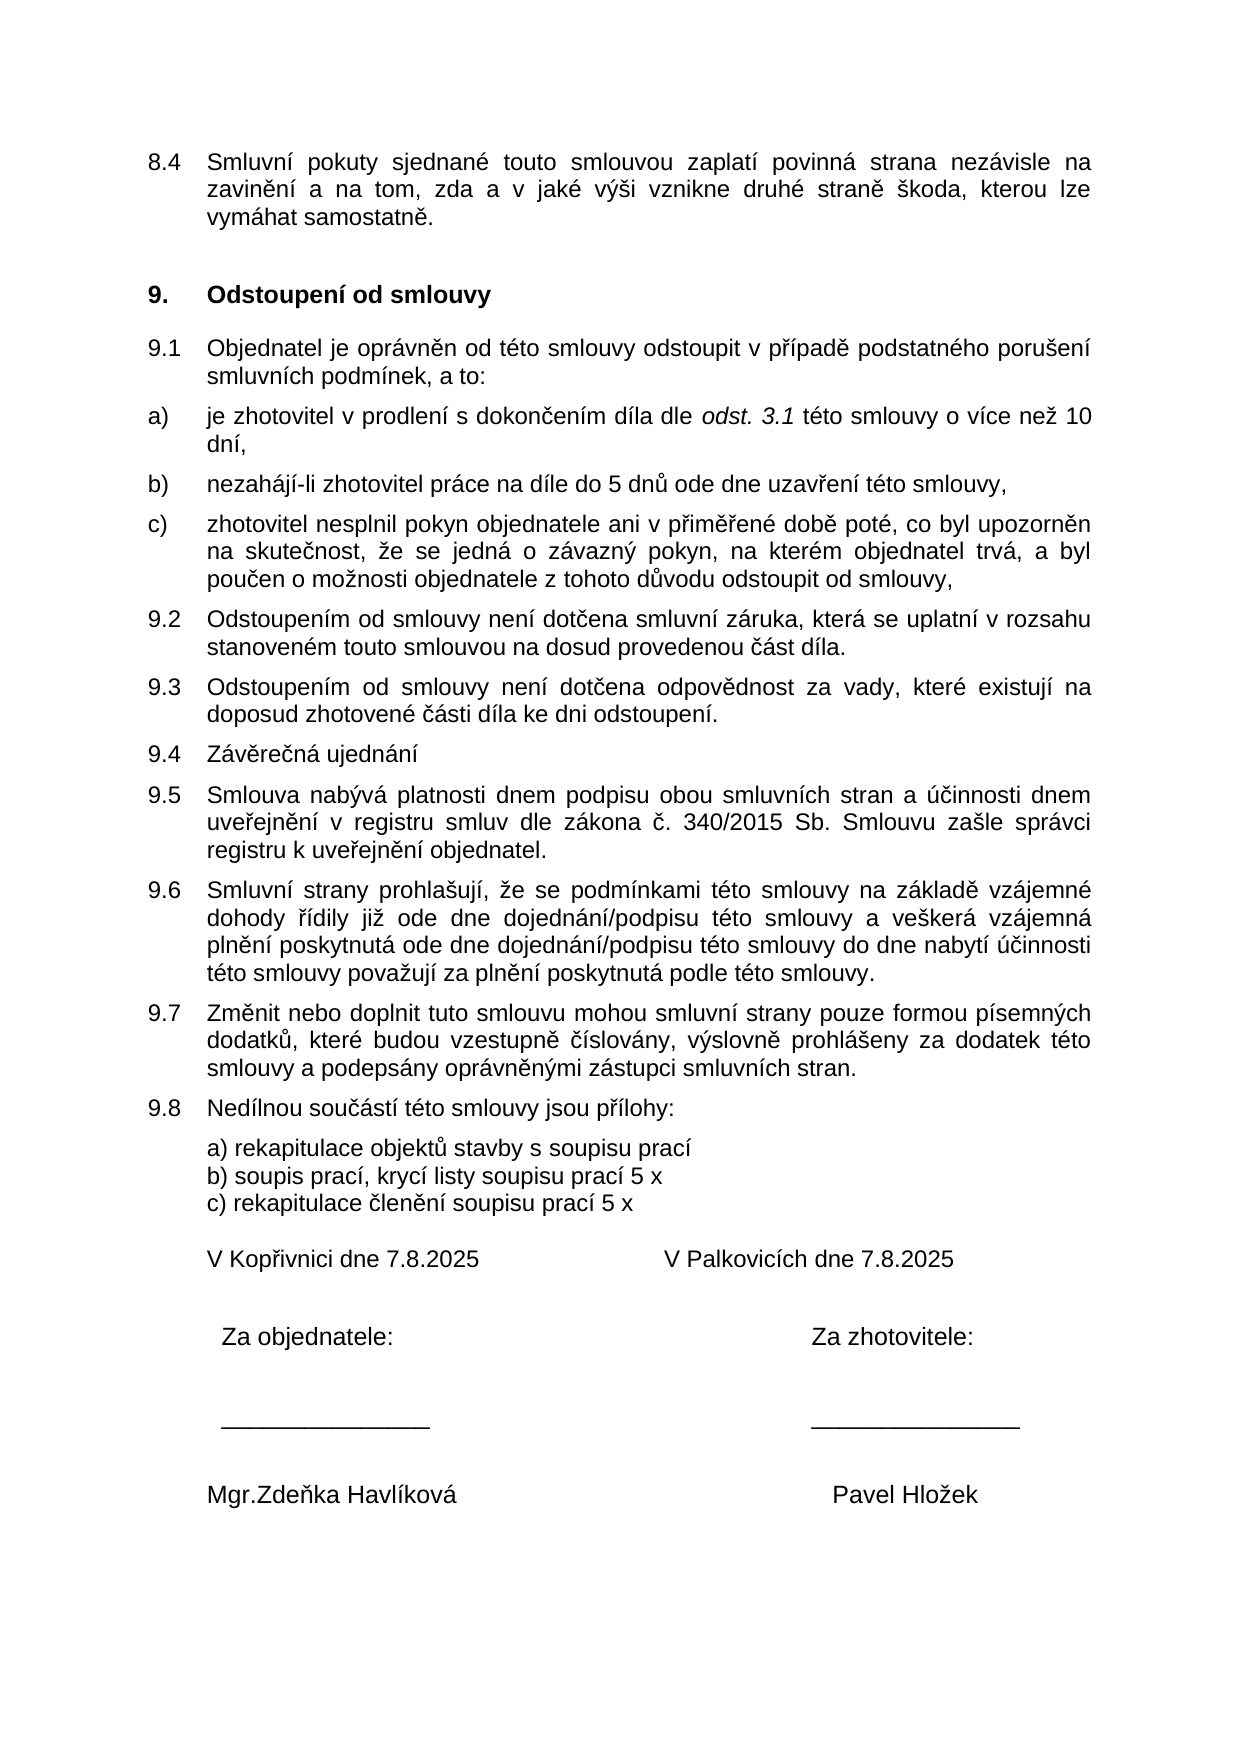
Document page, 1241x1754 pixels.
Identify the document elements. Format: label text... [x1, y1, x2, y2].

text nezahájí-li zhotovitel práce na díle do 5 dnů ode dne uzavření této smlouvy, [148, 469, 1093, 497]
text Odstoupením od smlouvy není dotčena smluvní záruka, která se uplatní v rozsahu stanoveném touto smlouvou na dosud provedenou část díla. [148, 605, 1093, 660]
text Objednatel je oprávněn od této smlouvy odstoupit v případě podstatného porušení smluvních podmínek, a to: [148, 334, 1093, 389]
text Smluvní strany prohlašují, že se podmínkami této smlouvy na základě vzájemné dohody řídily již ode dne dojednání/podpisu této smlouvy a veškerá vzájemná plnění poskytnutá ode dne dojednání/podpisu této smlouvy do dne nabytí účinnosti této smlouvy považují za plnění poskytnutá podle této smlouvy. [148, 876, 1093, 986]
text Změnit nebo doplnit tuto smlouvu mohou smluvní strany pouze formou písemných dodatků, které budou vzestupně číslovány, výslovně prohlášeny za dodatek této smlouvy a podepsány oprávněnými zástupci smluvních stran. [148, 999, 1093, 1082]
text Smlouva nabývá platnosti dnem podpisu obou smluvních stran a účinnosti dnem uveřejnění v registru smluv dle zákona č. 340/2015 Sb. Smlouvu zašle správci registru k uveřejnění objednatel. [148, 781, 1093, 863]
subtitle Mgr.Zdeňka Havlíková Pavel Hložek [207, 1480, 1093, 1508]
text je zhotovitel v prodlení s dokončením díla dle odst. 3.1 této smlouvy o více než 10 dní, [148, 402, 1093, 457]
text Nedílnou součástí této smlouvy jsou přílohy: [148, 1094, 1093, 1122]
list a) rekapitulace objektů stavby s soupisu prací [207, 1134, 1093, 1162]
text Závěrečná ujednání [148, 740, 1093, 768]
text Odstoupením od smlouvy není dotčena odpovědnost za vady, které existují na doposud zhotovené části díla ke dni odstoupení. [148, 673, 1093, 728]
subtitle Odstoupení od smlouvy [148, 280, 1093, 309]
list b) soupis prací, krycí listy soupisu prací 5 x [207, 1162, 1093, 1189]
subtitle _______________ _______________ [207, 1401, 1093, 1430]
subtitle Za objednatele: Za zhotovitele: [207, 1322, 1093, 1351]
text Smluvní pokuty sjednané touto smlouvou zaplatí povinná strana nezávisle na zavinění a na tom, zda a v jaké výši vznikne druhé straně škoda, kterou lze vymáhat samostatně. [148, 148, 1093, 230]
list c) rekapitulace členění soupisu prací 5 x [207, 1189, 1093, 1217]
list V Kopřivnici dne 7.8.2025 V Palkovicích dne 7.8.2025 [207, 1244, 1093, 1272]
text zhotovitel nesplnil pokyn objednatele ani v přiměřené době poté, co byl upozorněn na skutečnost, že se jedná o závazný pokyn, na kterém objednatel trvá, a byl poučen o možnosti objednatele z tohoto důvodu odstoupit od smlouvy, [148, 510, 1093, 592]
